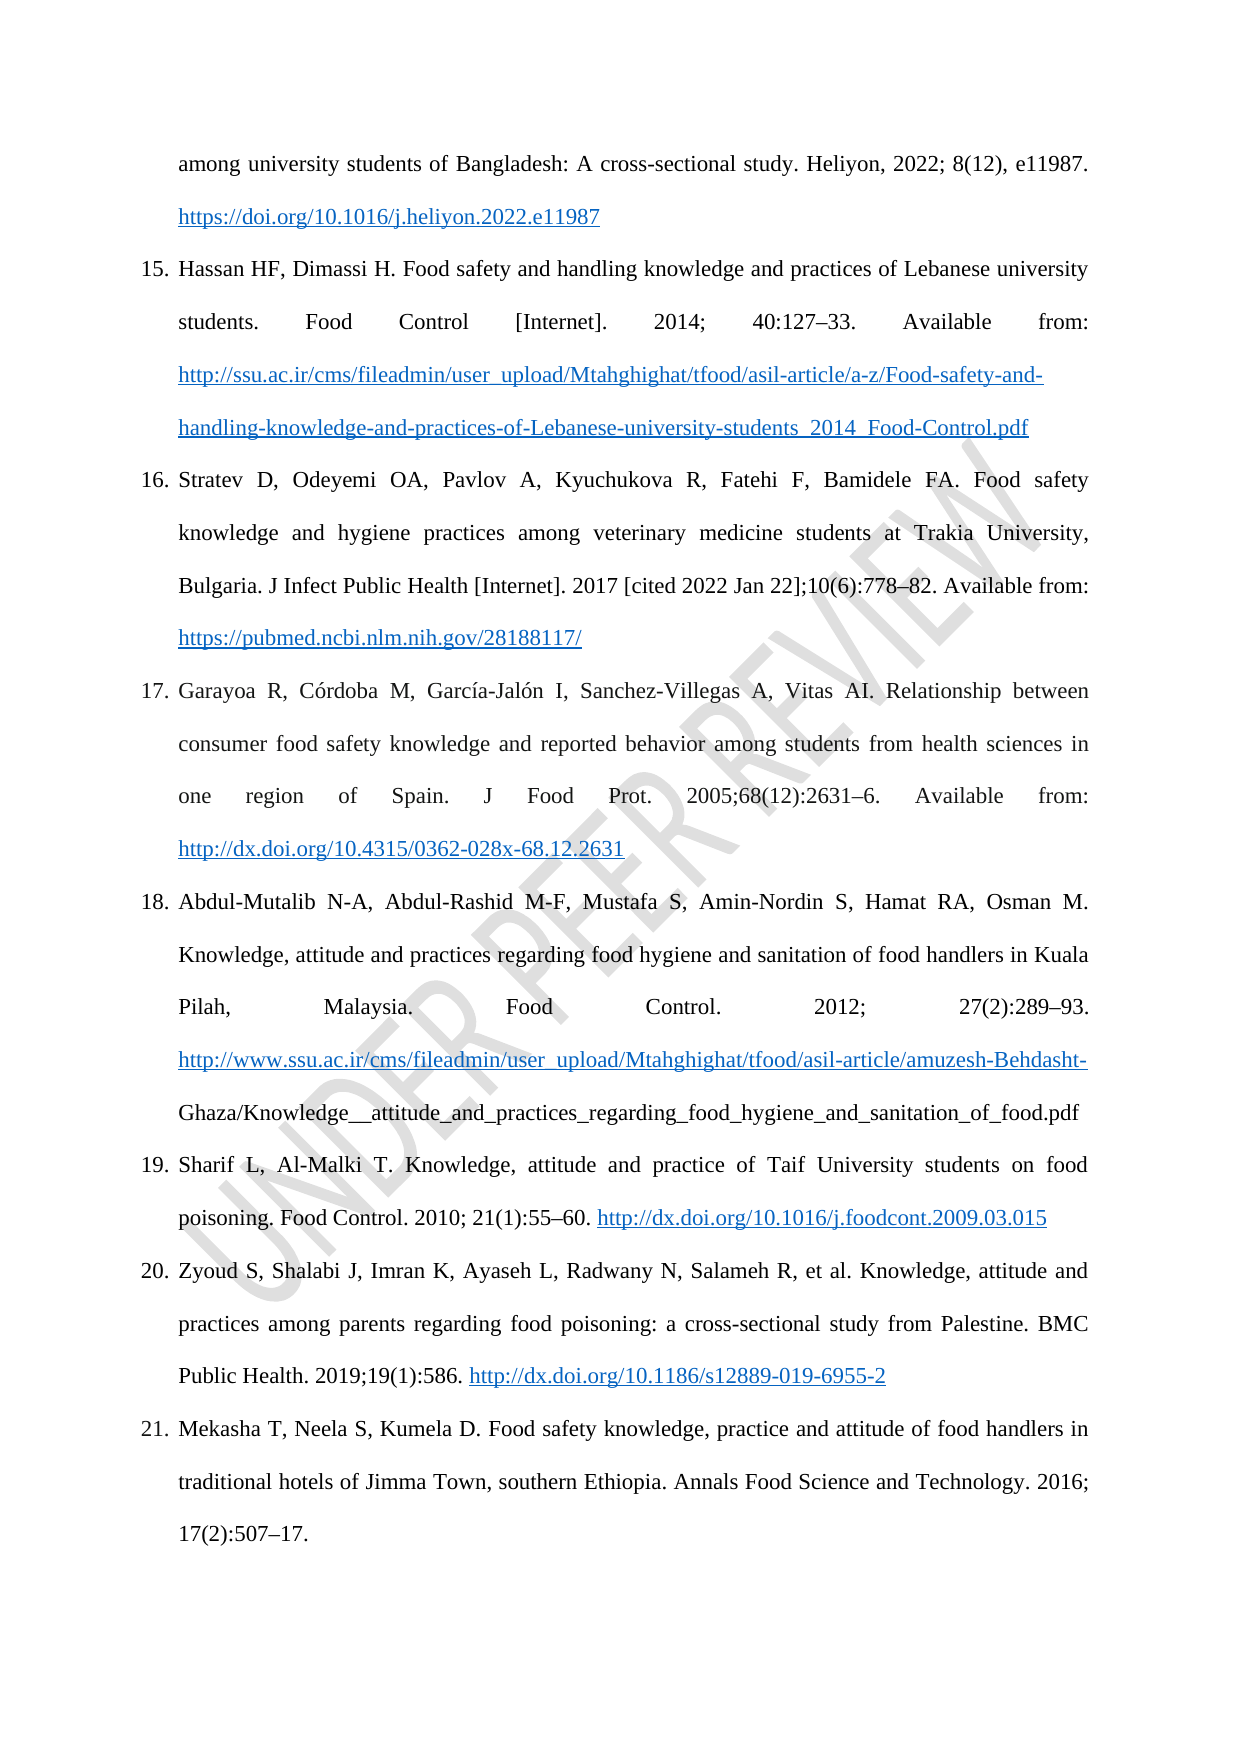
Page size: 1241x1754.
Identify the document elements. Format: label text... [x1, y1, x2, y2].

list Stratev D, Odeyemi OA, Pavlov A, Kyuchukova R, Fatehi F, Bamidele FA. Food safety knowledge and hygiene practices among veterinary medicine students at Trakia University, Bulgaria. J Infect Public Health [Internet]. 2017 [cited 2022 Jan 22];10(6):778–82. Available from: https://pubmed.ncbi.nlm.nih.gov/28188117/ [141, 466, 1090, 651]
list Abdul-Mutalib N-A, Abdul-Rashid M-F, Mustafa S, Amin-Nordin S, Hamat RA, Osman M. Knowledge, attitude and practices regarding food hygiene and sanitation of food handlers in Kuala Pilah, Malaysia. Food Control. 2012; 27(2):289–93. http://www.ssu.ac.ir/cms/fileadmin/user_upload/Mtahghighat/tfood/asil-article/amuzesh-Behdasht-Ghaza/Knowledge__attitude_and_practices_regarding_food_hygiene_and_sanitation_of_food.pdf [141, 888, 1090, 1125]
list Hassan HF, Dimassi H. Food safety and handling knowledge and practices of Lebanese university students. Food Control [Internet]. 2014; 40:127–33. Available from: http://ssu.ac.ir/cms/fileadmin/user_upload/Mtahghighat/tfood/asil-article/a-z/Food-safety-and-handling-knowledge-and-practices-of-Lebanese-university-students_2014_Food-Control.pdf [141, 255, 1090, 440]
list Mekasha T, Neela S, Kumela D. Food safety knowledge, practice and attitude of food handlers in traditional hotels of Jimma Town, southern Ethiopia. Annals Food Science and Technology. 2016; 17(2):507–17. [141, 1415, 1090, 1547]
list Zyoud S, Shalabi J, Imran K, Ayaseh L, Radwany N, Salameh R, et al. Knowledge, attitude and practices among parents regarding food poisoning: a cross-sectional study from Palestine. BMC Public Health. 2019;19(1):586. http://dx.doi.org/10.1186/s12889-019-6955-2 [141, 1257, 1090, 1389]
list Garayoa R, Córdoba M, García-Jalón I, Sanchez-Villegas A, Vitas AI. Relationship between consumer food safety knowledge and reported behavior among students from health sciences in one region of Spain. J Food Prot. 2005;68(12):2631–6. Available from: http://dx.doi.org/10.4315/0362-028x-68.12.2631 [141, 677, 1090, 862]
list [141, 150, 1090, 229]
list Sharif L, Al-Malki T. Knowledge, attitude and practice of Taif University students on food poisoning. Food Control. 2010; 21(1):55–60. http://dx.doi.org/10.1016/j.foodcont.2009.03.015 [141, 1151, 1090, 1231]
